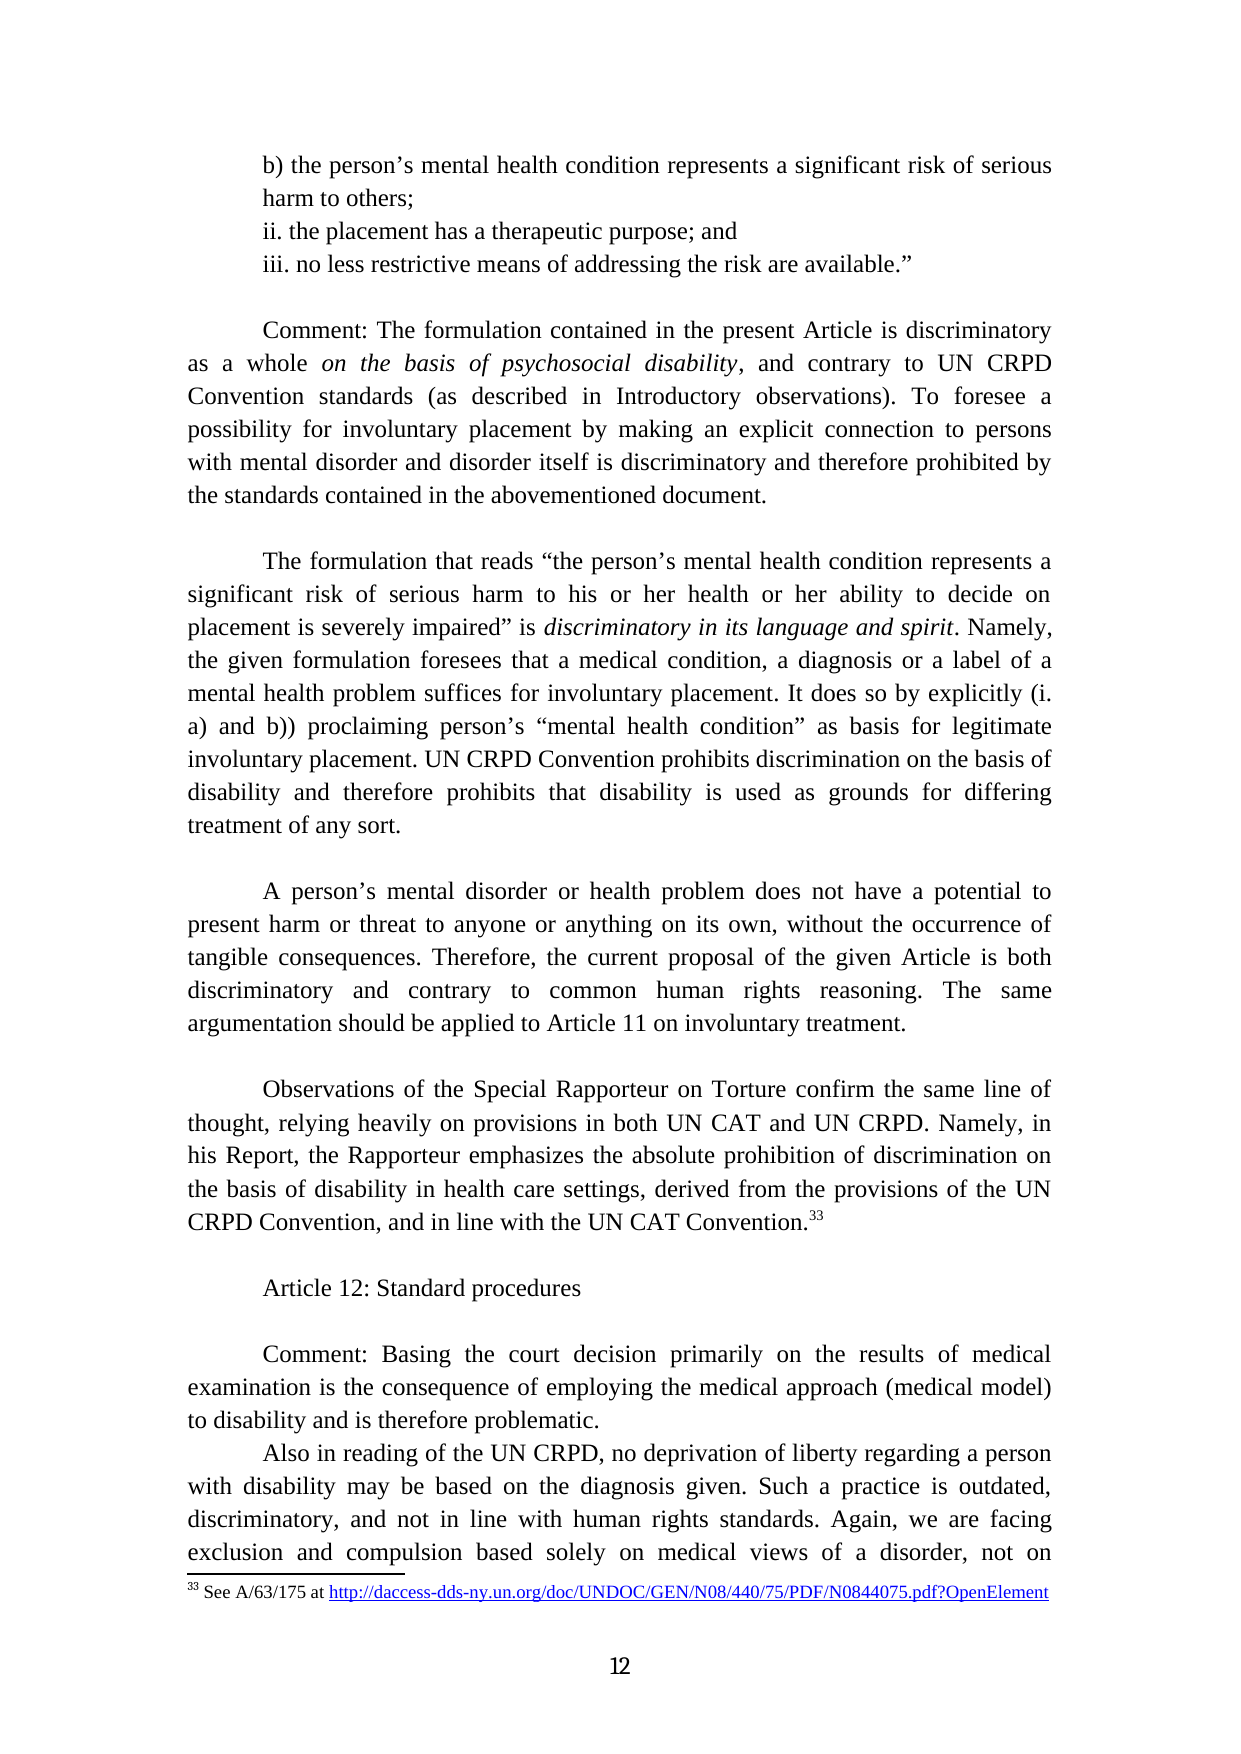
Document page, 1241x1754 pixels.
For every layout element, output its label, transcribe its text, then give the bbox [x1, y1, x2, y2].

text b) the person’s mental health condition represents a significant risk of serious harm to others; [262, 150, 1053, 212]
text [187, 1438, 1053, 1566]
text A person’s mental disorder or health problem does not have a potential to present harm or threat to anyone or anything on its own, without the occurrence of tangible consequences. Therefore, the current proposal of the given Article is both discriminatory and contrary to common human rights reasoning. The same argumentation should be applied to Article 11 on involuntary treatment. [187, 876, 1053, 1037]
text Observations of the Special Rapporteur on Torture confirm the same line of thought, relying heavily on provisions in both UN CAT and UN CRPD. Namely, in his Report, the Rapporteur emphasizes the absolute prohibition of discrimination on the basis of disability in health care settings, derived from the provisions of the UN CRPD Convention, and in line with the UN CAT Convention. [187, 1074, 1053, 1235]
text Article 12: Standard procedures [187, 1273, 1053, 1301]
text The formulation that reads “the person’s mental health condition represents a significant risk of serious harm to his or her health or her ability to decide on placement is severely impaired” is discriminatory in its language and spirit. Namely, the given formulation foresees that a medical condition, a diagnosis or a label of a mental health problem suffices for involuntary placement. It does so by explicitly (i. a) and b)) proclaiming person’s “mental health condition” as basis for legitimate involuntary placement. UN CRPD Convention prohibits discrimination on the basis of disability and therefore prohibits that disability is used as grounds for differing treatment of any sort. [187, 546, 1053, 839]
text iii. no less restrictive means of addressing the risk are available.” [262, 249, 1053, 278]
text ii. the placement has a therapeutic purpose; and [262, 216, 1053, 245]
text Comment: The formulation contained in the present Article is discriminatory as a whole on the basis of psychosocial disability, and contrary to UN CRPD Convention standards (as described in Introductory observations). To foresee a possibility for involuntary placement by making an explicit connection to persons with mental disorder and disorder itself is discriminatory and therefore prohibited by the standards contained in the abovementioned document. [187, 315, 1053, 509]
text Comment: Basing the court decision primarily on the results of medical examination is the consequence of employing the medical approach (medical model) to disability and is therefore problematic. [187, 1339, 1053, 1433]
